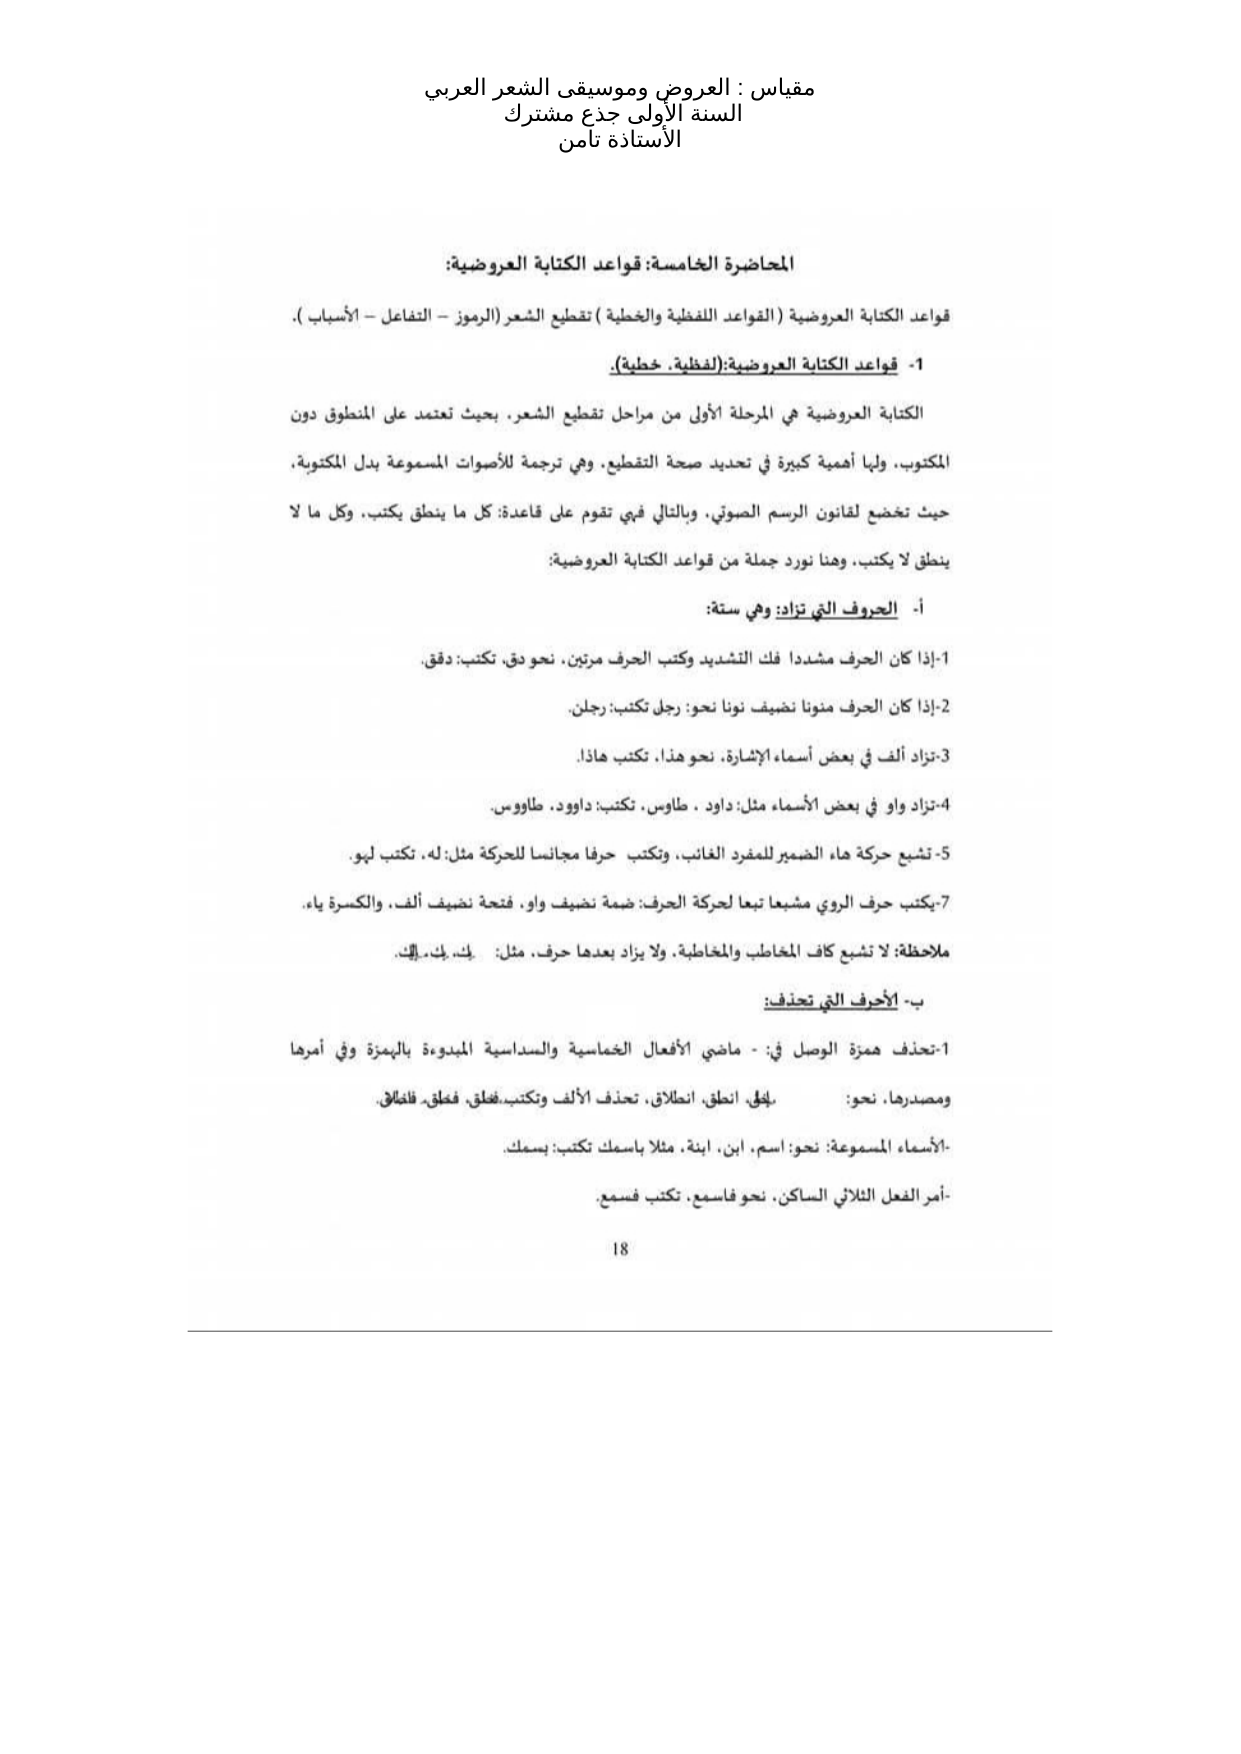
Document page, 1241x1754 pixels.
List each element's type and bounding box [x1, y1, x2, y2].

picture [187, 208, 1053, 1332]
